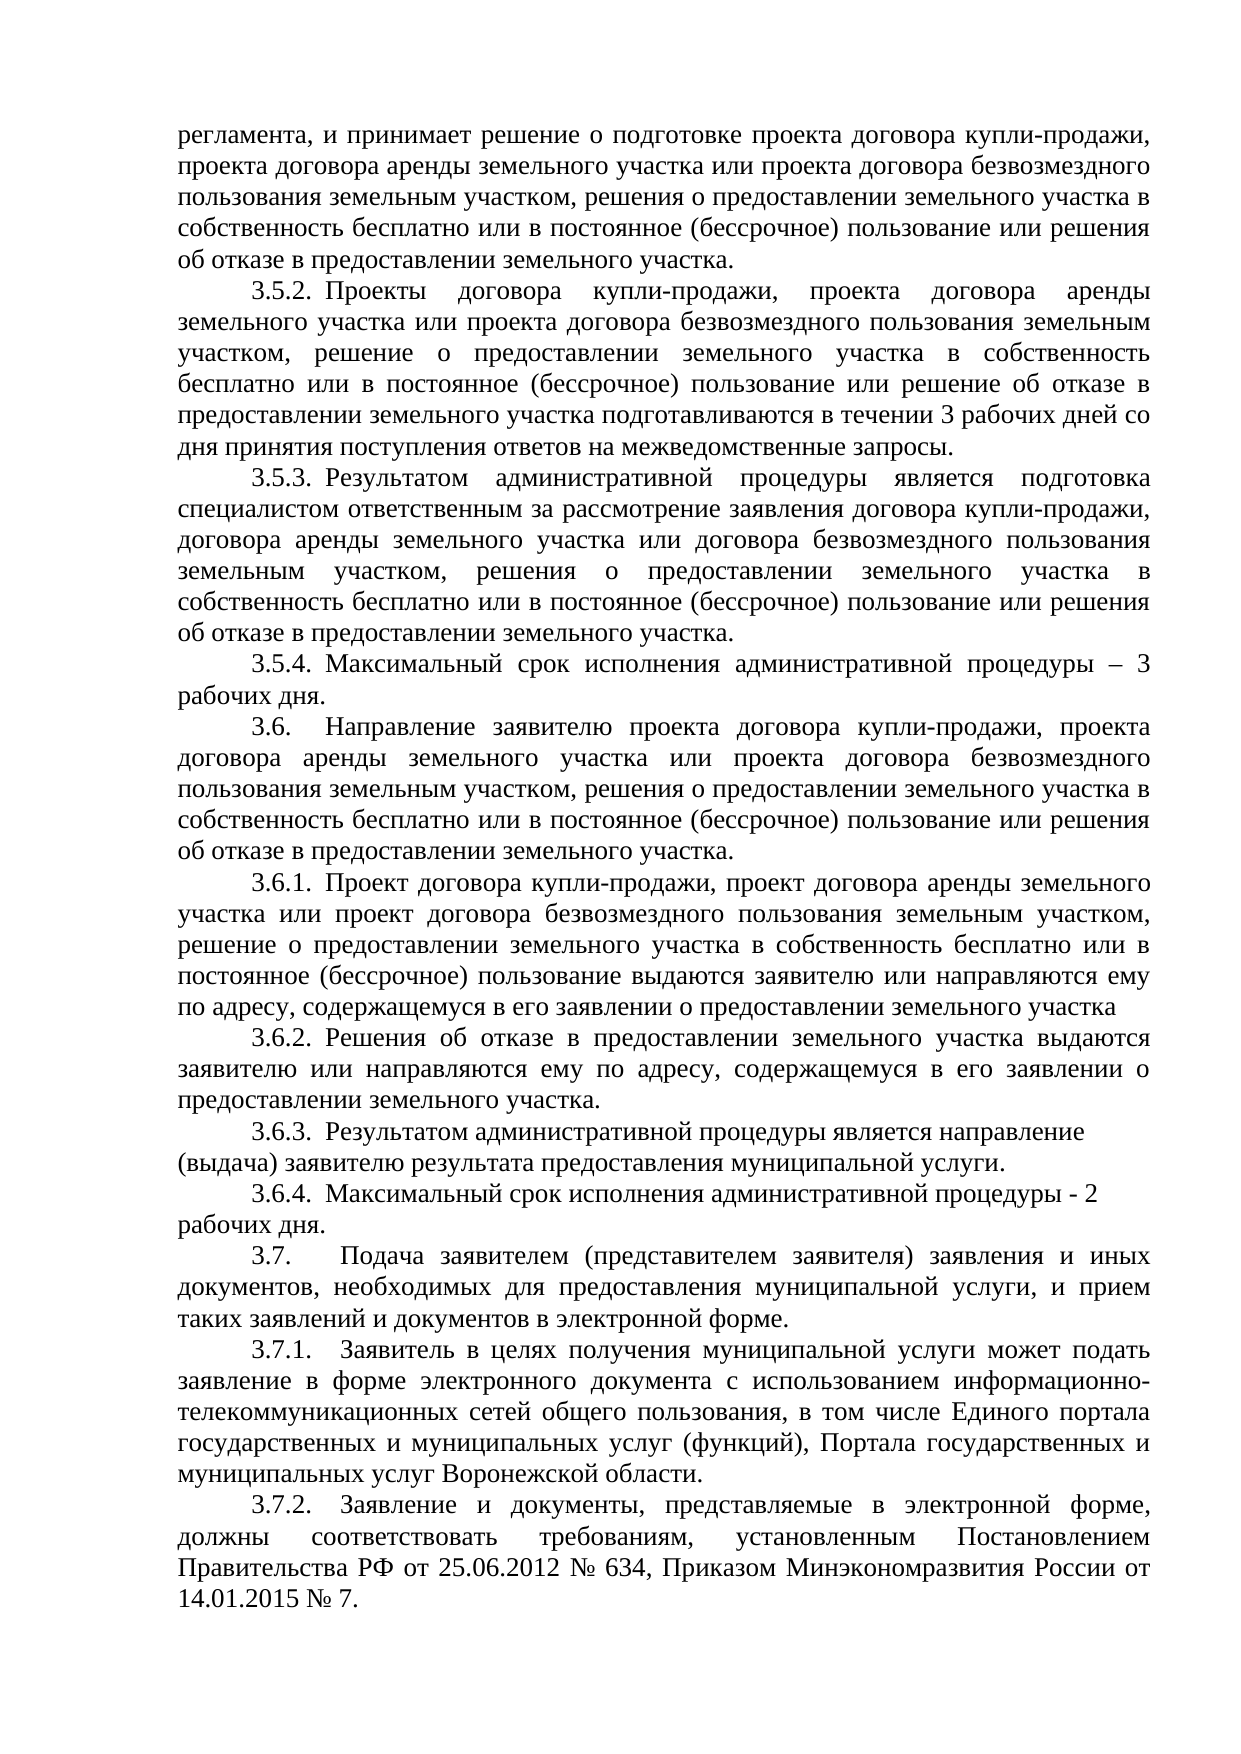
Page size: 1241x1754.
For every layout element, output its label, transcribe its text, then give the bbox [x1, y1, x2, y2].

list Результатом административной процедуры является направление (выдача) заявителю результата предоставления муниципальной услуги. [177, 1115, 1152, 1177]
list Заявление и документы, представляемые в электронной форме, должны соответствовать требованиям, установленным Постановлением Правительства РФ от 25.06.2012 № 634, Приказом Минэкономразвития России от 14.01.2015 № 7. [177, 1488, 1152, 1613]
list Проекты договора купли-продажи, проекта договора аренды земельного участка или проекта договора безвозмездного пользования земельным участком, решение о предоставлении земельного участка в собственность бесплатно или в постоянное (бессрочное) пользование или решение об отказе в предоставлении земельного участка подготавливаются в течении 3 рабочих дней со дня принятия поступления ответов на межведомственные запросы. [177, 274, 1152, 461]
list Направление заявителю проекта договора купли-продажи, проекта договора аренды земельного участка или проекта договора безвозмездного пользования земельным участком, решения о предоставлении земельного участка в собственность бесплатно или в постоянное (бессрочное) пользование или решения об отказе в предоставлении земельного участка. [177, 710, 1152, 866]
list Результатом административной процедуры является подготовка специалистом ответственным за рассмотрение заявления договора купли-продажи, договора аренды земельного участка или договора безвозмездного пользования земельным участком, решения о предоставлении земельного участка в собственность бесплатно или в постоянное (бессрочное) пользование или решения об отказе в предоставлении земельного участка. [177, 461, 1152, 648]
list Заявитель в целях получения муниципальной услуги может подать заявление в форме электронного документа с использованием информационно-телекоммуникационных сетей общего пользования, в том числе Единого портала государственных и муниципальных услуг (функций), Портала государственных и муниципальных услуг Воронежской области. [177, 1333, 1152, 1488]
list Проект договора купли-продажи, проект договора аренды земельного участка или проект договора безвозмездного пользования земельным участком, решение о предоставлении земельного участка в собственность бесплатно или в постоянное (бессрочное) пользование выдаются заявителю или направляются ему по адресу, содержащемуся в его заявлении о предоставлении земельного участка [177, 866, 1152, 1021]
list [177, 118, 1152, 274]
list Решения об отказе в предоставлении земельного участка выдаются заявителю или направляются ему по адресу, содержащемуся в его заявлении о предоставлении земельного участка. [177, 1021, 1152, 1115]
list Максимальный срок исполнения административной процедуры - 2 рабочих дня. [177, 1177, 1152, 1239]
list Максимальный срок исполнения административной процедуры – 3 рабочих дня. [177, 648, 1152, 710]
list Подача заявителем (представителем заявителя) заявления и иных документов, необходимых для предоставления муниципальной услуги, и прием таких заявлений и документов в электронной форме. [177, 1239, 1152, 1333]
